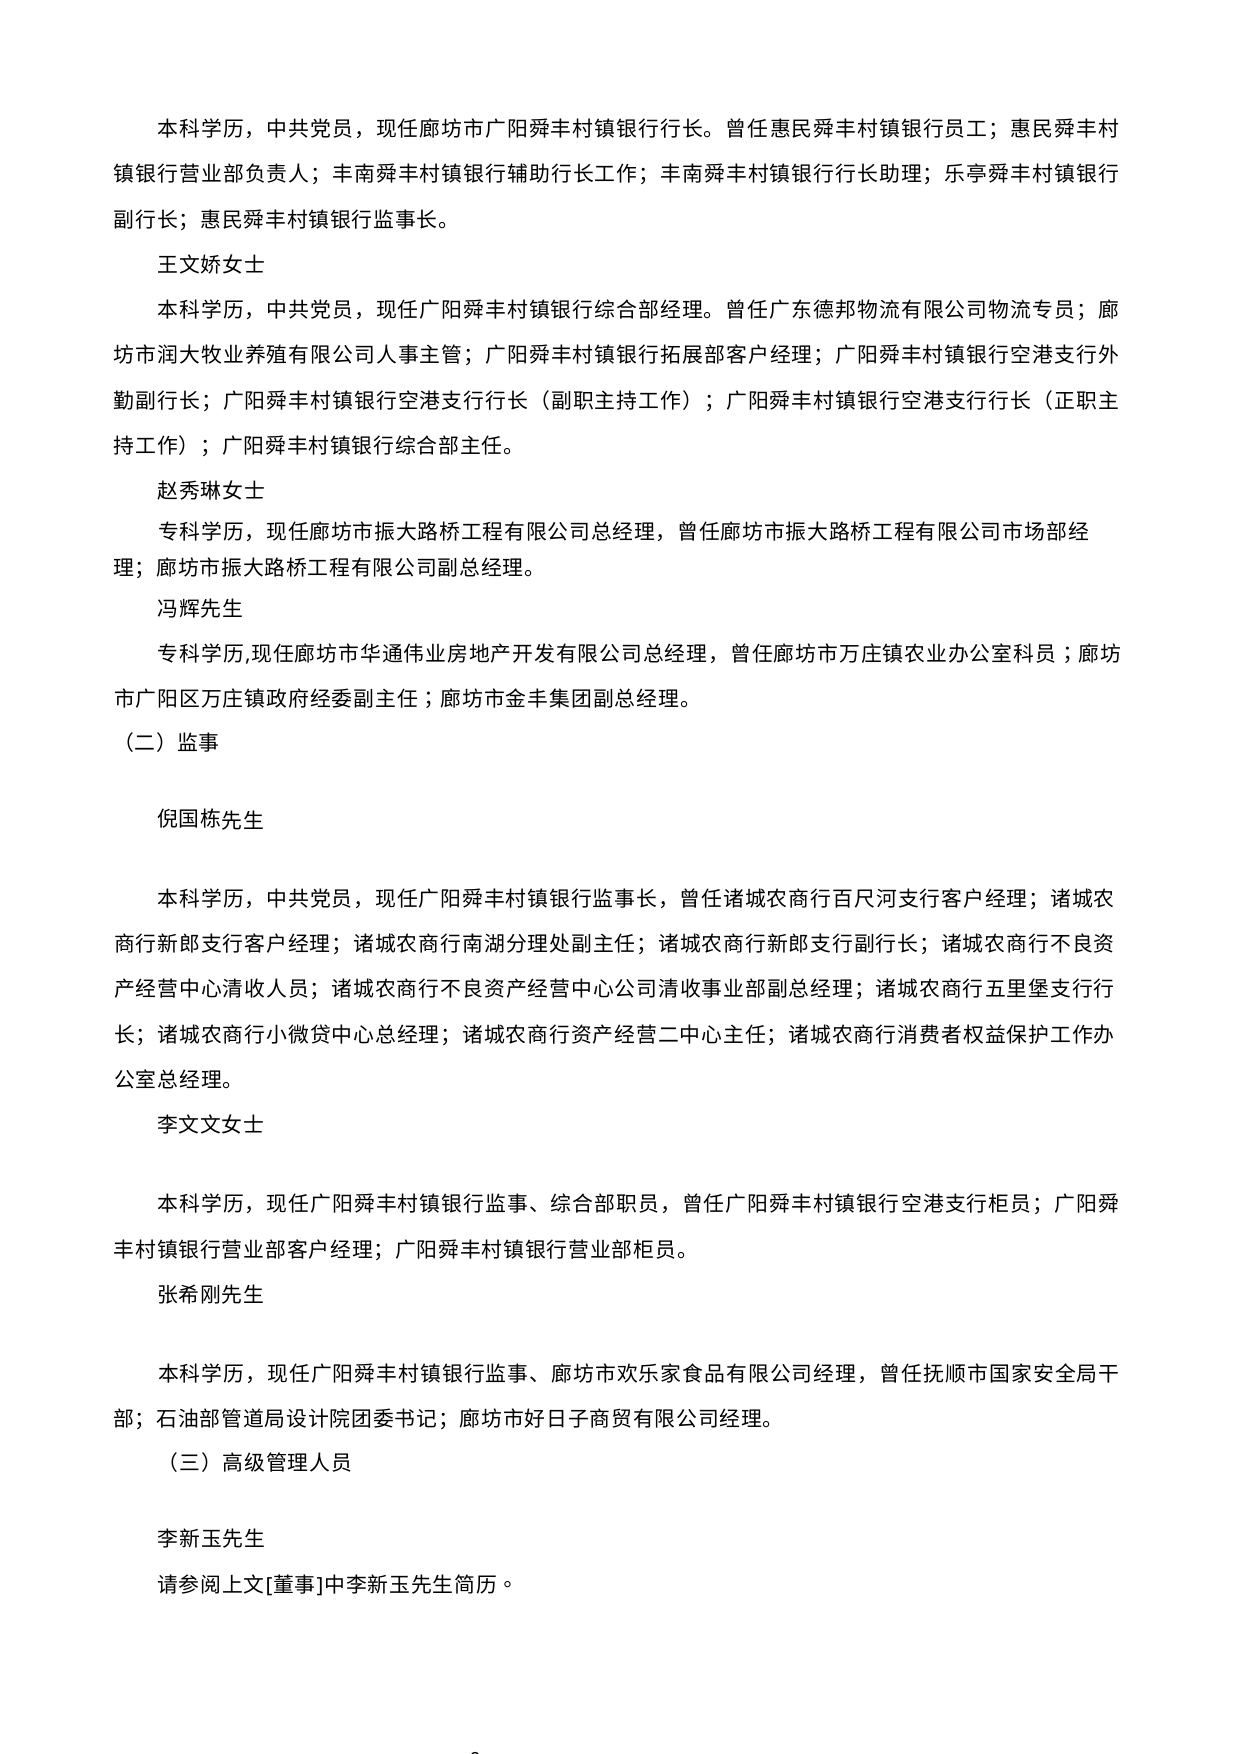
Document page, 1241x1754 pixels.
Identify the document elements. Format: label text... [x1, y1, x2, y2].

text 张希刚先生 [113, 1278, 1127, 1331]
text 李新玉先生 [157, 1522, 1127, 1553]
text 本科学历，现任广阳舜丰村镇银行监事、综合部职员，曾任广阳舜丰村镇银行空港支行柜员；广阳舜丰村镇银行营业部客户经理；广阳舜丰村镇银行营业部柜员。 [113, 1188, 1122, 1263]
text 冯辉先生 [157, 592, 1127, 622]
text 本科学历，中共党员，现任广阳舜丰村镇银行综合部经理。曾任广东德邦物流有限公司物流专员；廊坊市润大牧业养殖有限公司人事主管；广阳舜丰村镇银行拓展部客户经理；广阳舜丰村镇银行空港支行外勤副行长；广阳舜丰村镇银行空港支行行长（副职主持工作）；广阳舜丰村镇银行空港支行行长（正职主持工作）；广阳舜丰村镇银行综合部主任。 [113, 293, 1122, 459]
text （三）高级管理人员 [158, 1448, 1127, 1498]
text （二）监事 [113, 728, 1127, 778]
text 赵秀琳女士 [157, 475, 1127, 505]
text 李文文女士 [113, 1108, 1127, 1161]
text 请参阅上文[董事]中李新玉先生简历。 [157, 1568, 1127, 1598]
text 本科学历，中共党员，现任廊坊市广阳舜丰村镇银行行长。曾任惠民舜丰村镇银行员工；惠民舜丰村镇银行营业部负责人；丰南舜丰村镇银行辅助行长工作；丰南舜丰村镇银行行长助理；乐亭舜丰村镇银行副行长；惠民舜丰村镇银行监事长。 [113, 112, 1122, 233]
text 本科学历，现任广阳舜丰村镇银行监事、廊坊市欢乐家食品有限公司经理，曾任抚顺市国家安全局干部；石油部管道局设计院团委书记；廊坊市好日子商贸有限公司经理。 [113, 1357, 1122, 1433]
text 本科学历，中共党员，现任广阳舜丰村镇银行监事长，曾任诸城农商行百尺河支行客户经理；诸城农商行新郎支行客户经理；诸城农商行南湖分理处副主任；诸城农商行新郎支行副行长；诸城农商行不良资产经营中心清收人员；诸城农商行不良资产经营中心公司清收事业部副总经理；诸城农商行五里堡支行行长；诸城农商行小微贷中心总经理；诸城农商行资产经营二中心主任；诸城农商行消费者权益保护工作办公室总经理。 [114, 882, 1122, 1093]
text 专科学历，现任廊坊市振大路桥工程有限公司总经理，曾任廊坊市振大路桥工程有限公司市场部经理；廊坊市振大路桥工程有限公司副总经理。 [113, 520, 1127, 580]
text 王文娇女士 [157, 248, 1127, 278]
text 倪国栋先生 [113, 802, 1127, 855]
text 专科学历,现任廊坊市华通伟业房地产开发有限公司总经理，曾任廊坊市万庄镇农业办公室科员；廊坊市广阳区万庄镇政府经委副主任；廊坊市金丰集团副总经理。 [114, 637, 1122, 713]
